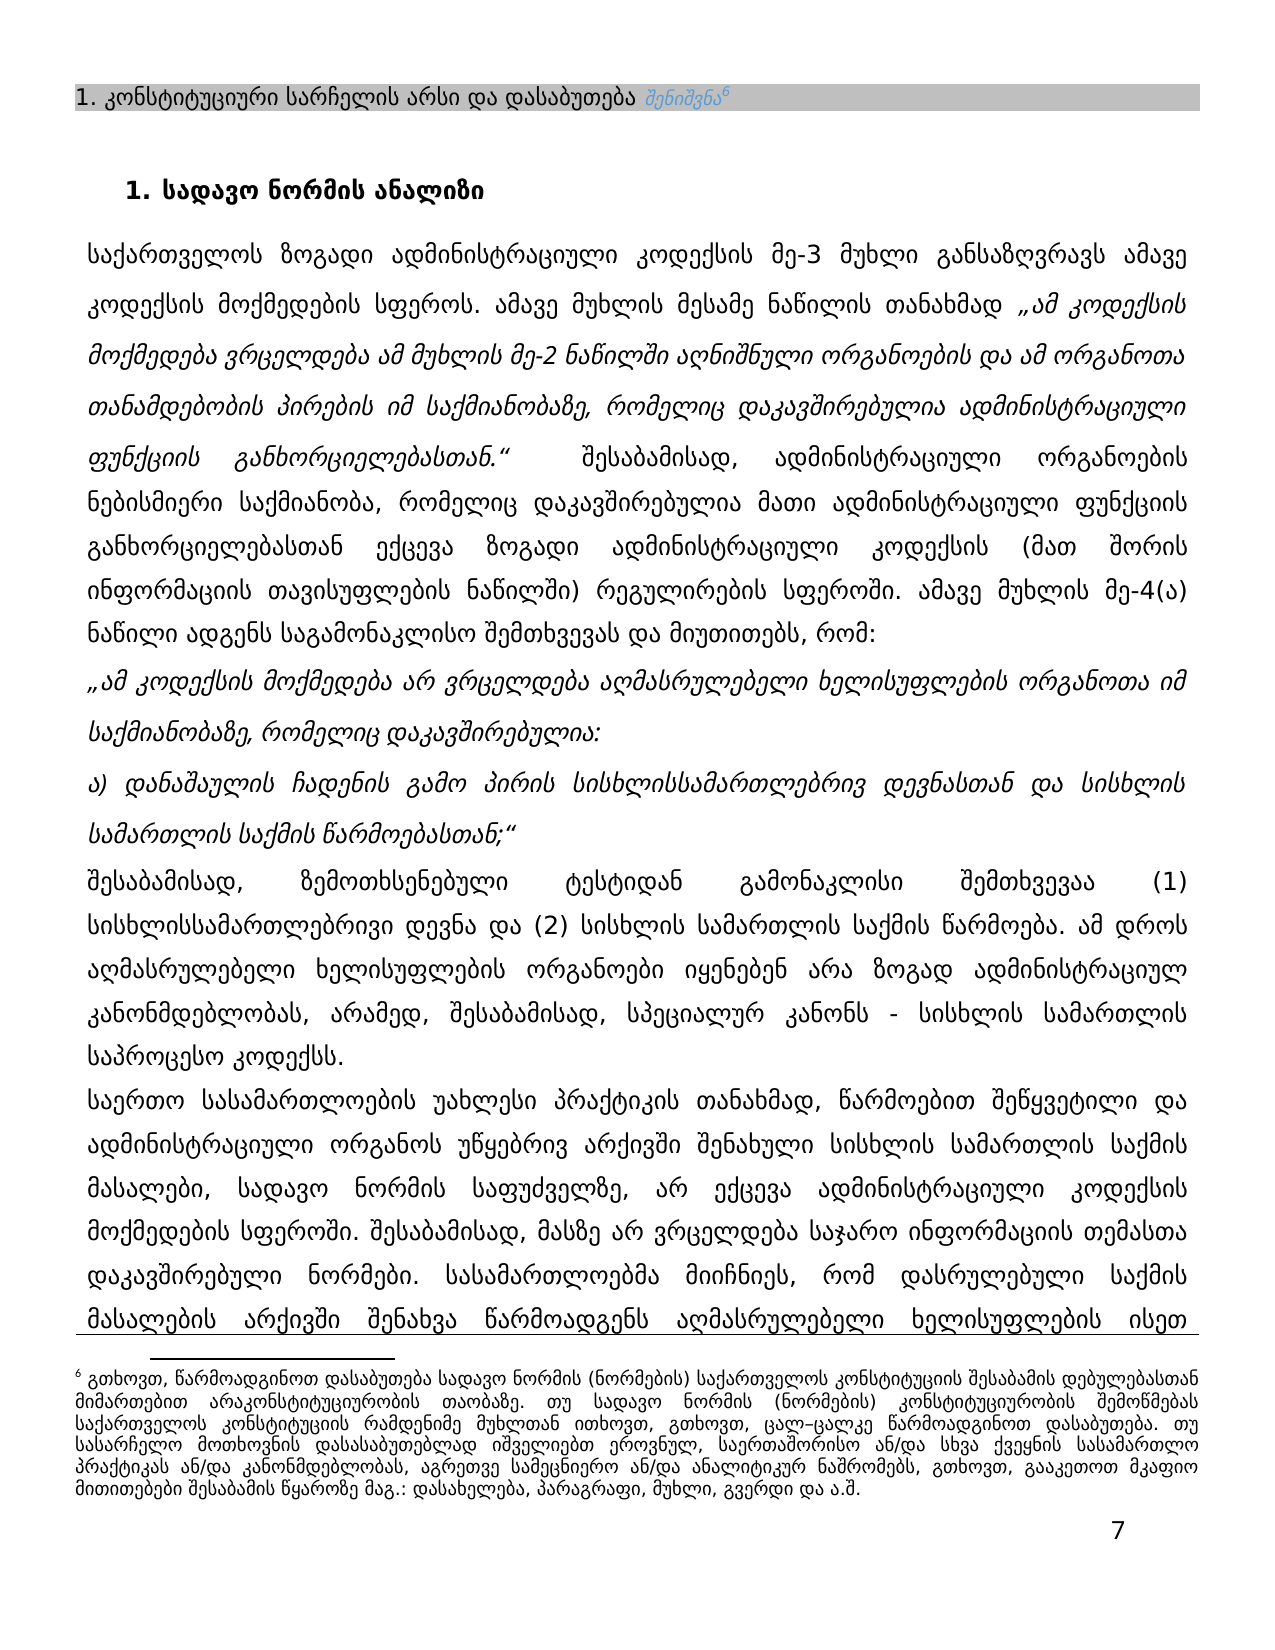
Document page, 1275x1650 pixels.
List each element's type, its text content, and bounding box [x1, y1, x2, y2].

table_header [76, 176, 1199, 1334]
text 1. კონსტიტუციური სარჩელის არსი და დასაბუთება შენიშვნა [75, 84, 1200, 111]
